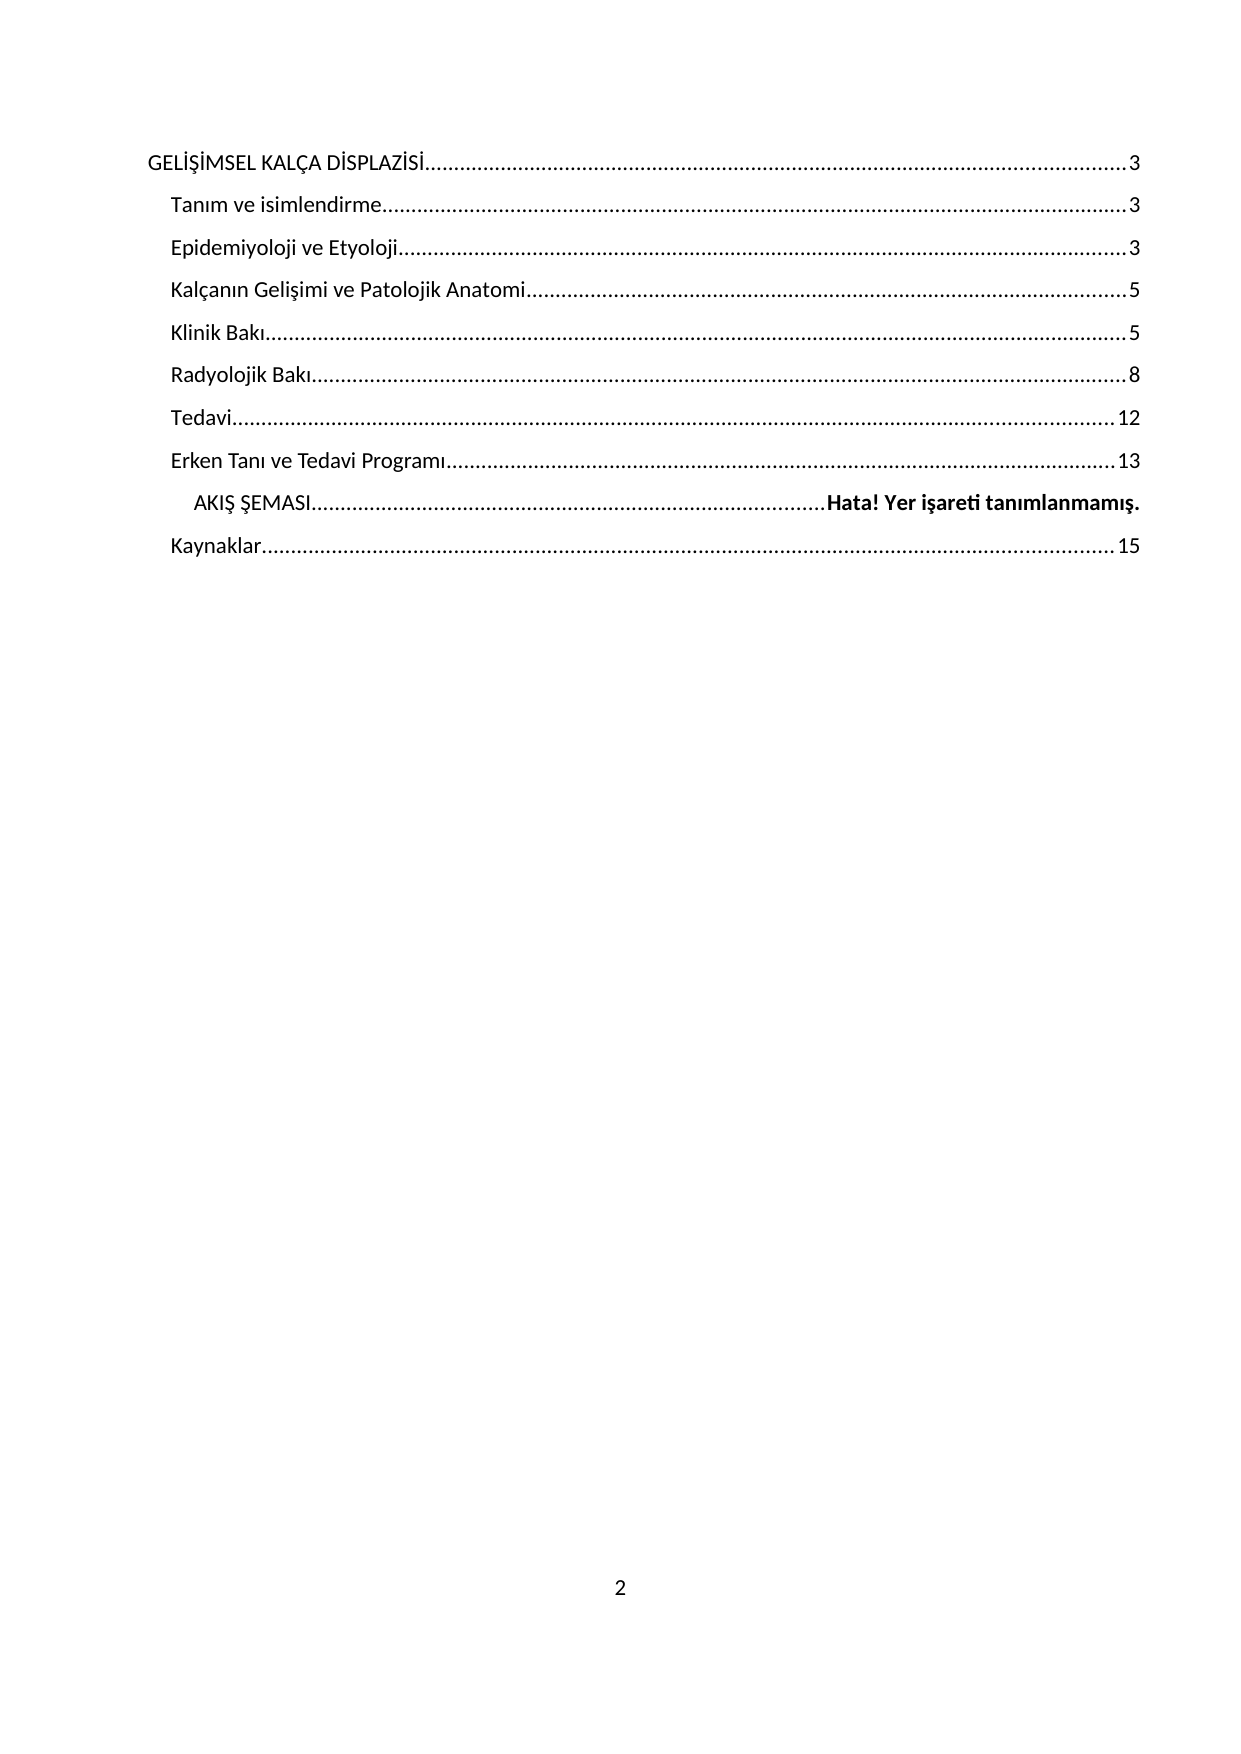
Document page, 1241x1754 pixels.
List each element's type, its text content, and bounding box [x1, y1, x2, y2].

text Tedavi 12 [171, 403, 1093, 431]
text AKIŞ ŞEMASI Hata! Yer işareti tanımlanmamış. [193, 488, 1093, 516]
text Kaynaklar 15 [171, 531, 1093, 559]
text Epidemiyoloji ve Etyoloji 3 [171, 233, 1093, 261]
text Klinik Bakı 5 [171, 318, 1093, 346]
text Kalçanın Gelişimi ve Patolojik Anatomi 5 [171, 275, 1093, 303]
text Radyolojik Bakı 8 [171, 361, 1093, 389]
text GELİŞİMSEL KALÇA DİSPLAZİSİ 3 [148, 148, 1093, 176]
text Erken Tanı ve Tedavi Programı 13 [171, 446, 1093, 474]
text Tanım ve isimlendirme 3 [171, 190, 1093, 218]
